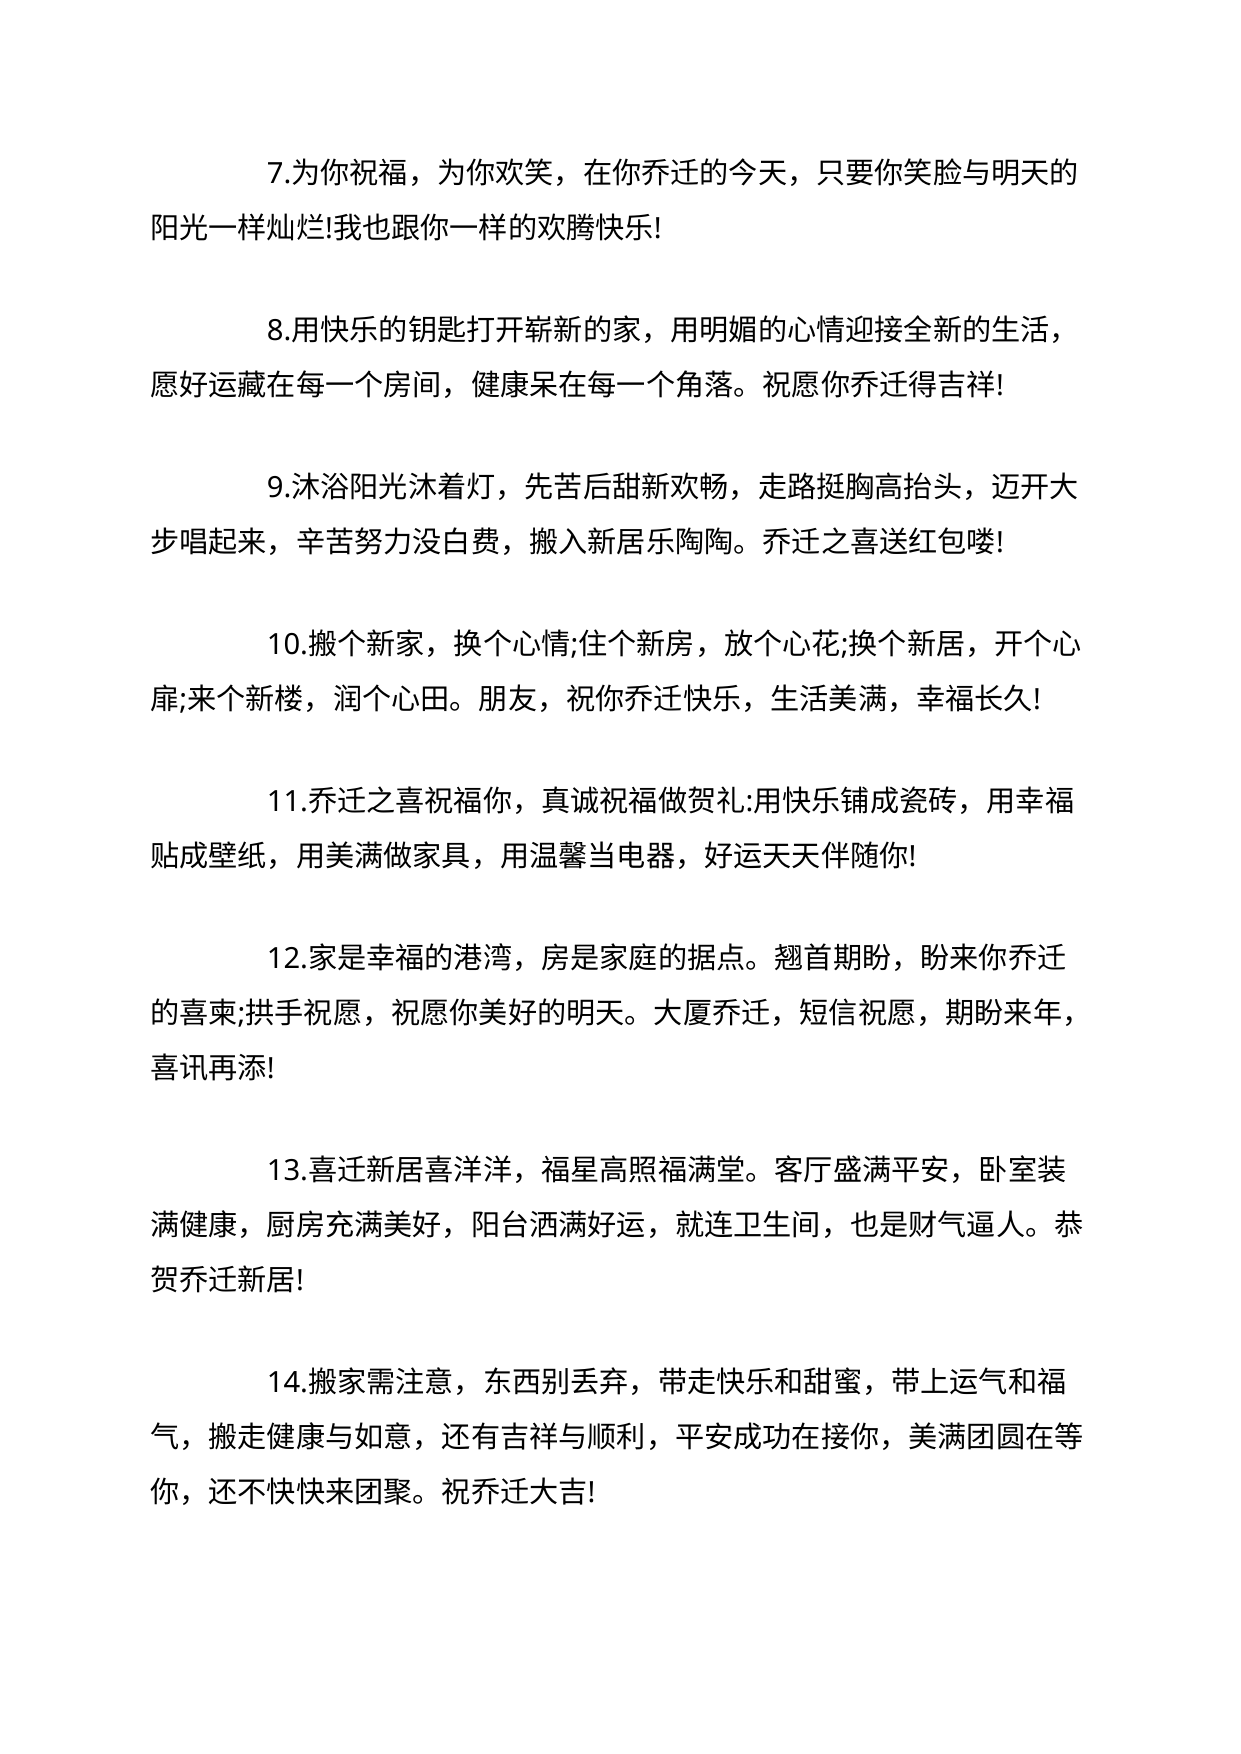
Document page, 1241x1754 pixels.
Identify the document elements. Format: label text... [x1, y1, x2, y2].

text 12.家是幸福的港湾，房是家庭的据点。翘首期盼，盼来你乔迁的喜柬;拱手祝愿，祝愿你美好的明天。大厦乔迁，短信祝愿，期盼来年，喜讯再添! [150, 935, 1090, 1087]
text 10.搬个新家，换个心情;住个新房，放个心花;换个新居，开个心扉;来个新楼，润个心田。朋友，祝你乔迁快乐，生活美满，幸福长久! [150, 621, 1090, 718]
text 9.沐浴阳光沐着灯，先苦后甜新欢畅，走路挺胸高抬头，迈开大步唱起来，辛苦努力没白费，搬入新居乐陶陶。乔迁之喜送红包喽! [150, 464, 1090, 561]
text 14.搬家需注意，东西别丢弃，带走快乐和甜蜜，带上运气和福气，搬走健康与如意，还有吉祥与顺利，平安成功在接你，美满团圆在等你，还不快快来团聚。祝乔迁大吉! [150, 1359, 1090, 1511]
text 13.喜迁新居喜洋洋，福星高照福满堂。客厅盛满平安，卧室装满健康，厨房充满美好，阳台洒满好运，就连卫生间，也是财气逼人。恭贺乔迁新居! [150, 1147, 1090, 1299]
text 11.乔迁之喜祝福你，真诚祝福做贺礼:用快乐铺成瓷砖，用幸福贴成壁纸，用美满做家具，用温馨当电器，好运天天伴随你! [150, 778, 1090, 875]
text 7.为你祝福，为你欢笑，在你乔迁的今天，只要你笑脸与明天的阳光一样灿烂!我也跟你一样的欢腾快乐! [150, 150, 1090, 247]
text 8.用快乐的钥匙打开崭新的家，用明媚的心情迎接全新的生活，愿好运藏在每一个房间，健康呆在每一个角落。祝愿你乔迁得吉祥! [150, 307, 1090, 404]
